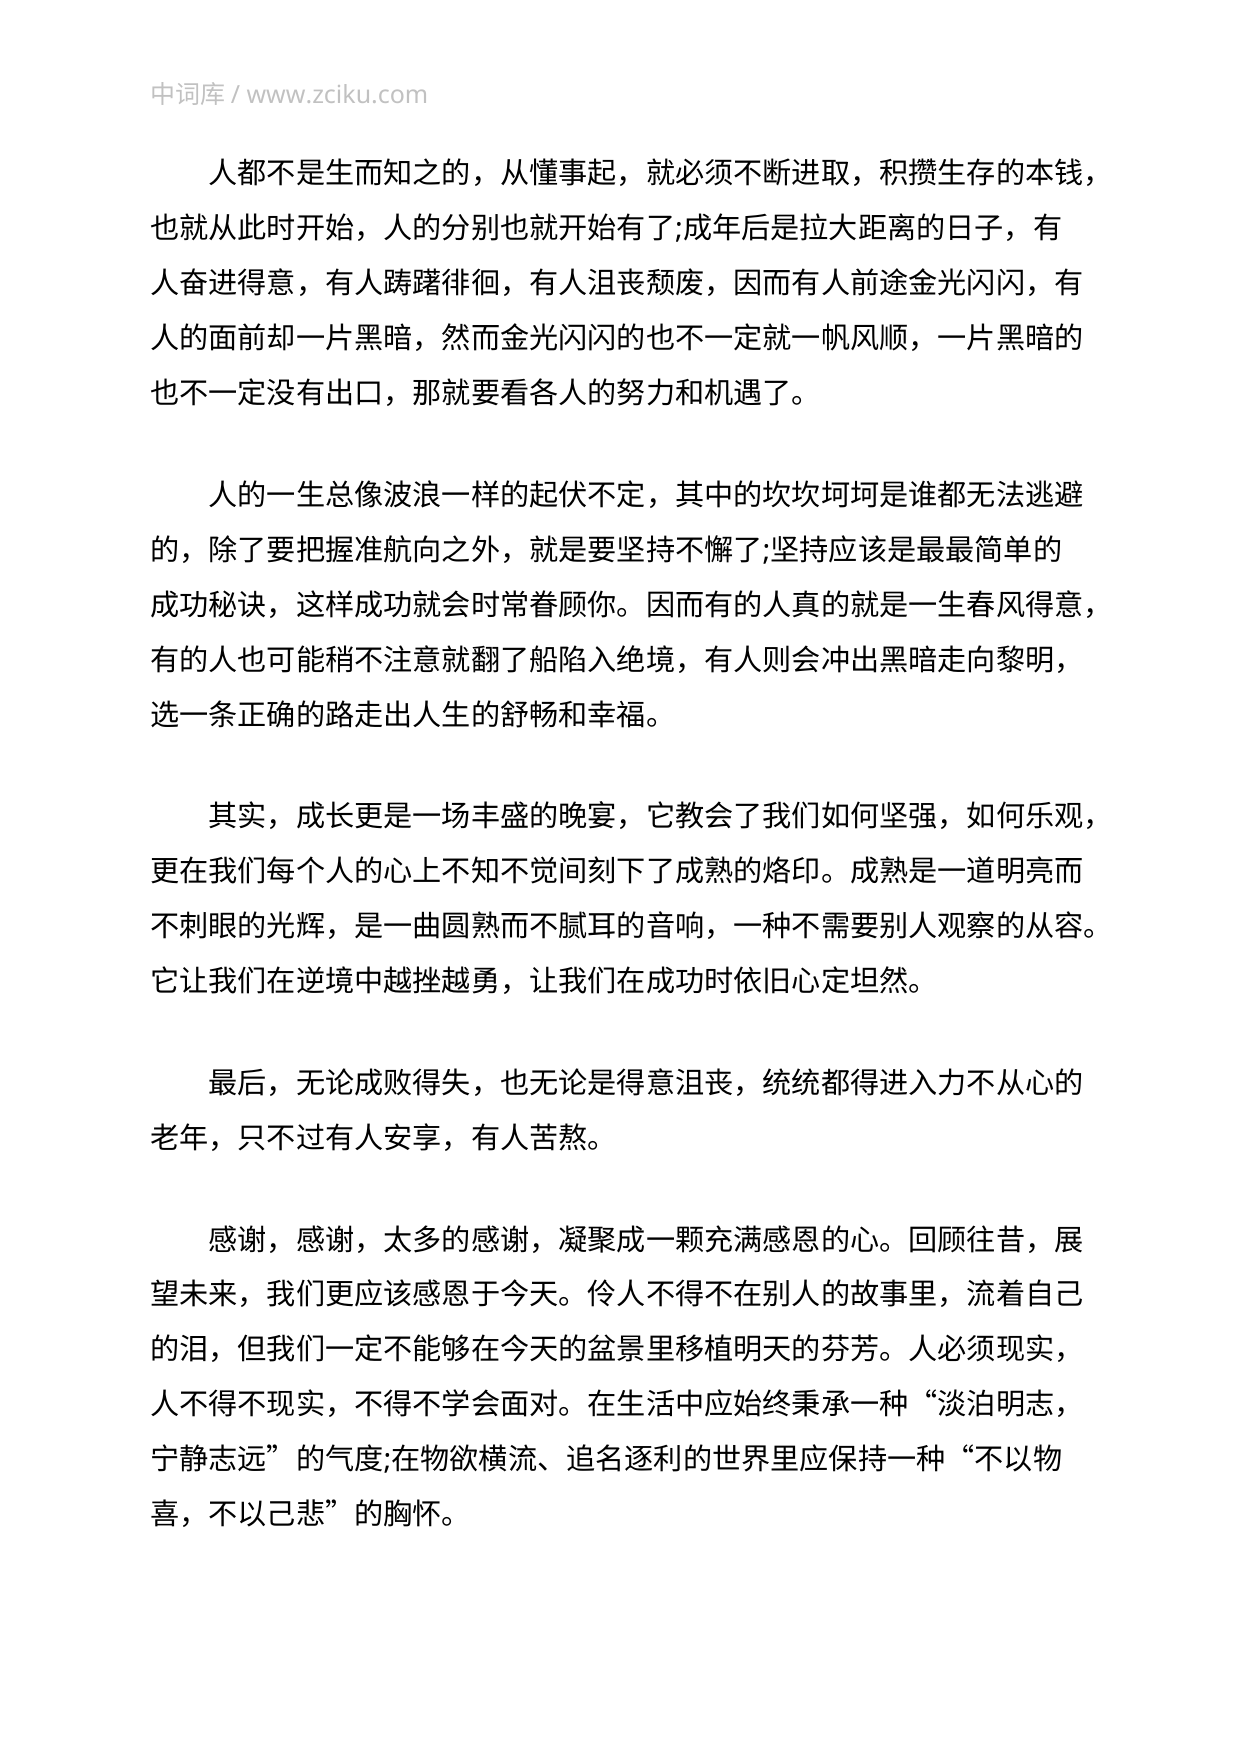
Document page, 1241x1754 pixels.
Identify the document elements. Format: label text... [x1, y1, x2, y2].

text 人的一生总像波浪一样的起伏不定，其中的坎坎坷坷是谁都无法逃避的，除了要把握准航向之外，就是要坚持不懈了;坚持应该是最最简单的成功秘诀，这样成功就会时常眷顾你。因而有的人真的就是一生春风得意，有的人也可能稍不注意就翻了船陷入绝境，有人则会冲出黑暗走向黎明，选一条正确的路走出人生的舒畅和幸福。 [150, 471, 1090, 733]
text 人都不是生而知之的，从懂事起，就必须不断进取，积攒生存的本钱，也就从此时开始，人的分别也就开始有了;成年后是拉大距离的日子，有人奋进得意，有人踌躇徘徊，有人沮丧颓废，因而有人前途金光闪闪，有人的面前却一片黑暗，然而金光闪闪的也不一定就一帆风顺，一片黑暗的也不一定没有出口，那就要看各人的努力和机遇了。 [150, 150, 1090, 412]
text 最后，无论成败得失，也无论是得意沮丧，统统都得进入力不从心的老年，只不过有人安享，有人苦熬。 [150, 1059, 1090, 1157]
text 其实，成长更是一场丰盛的晚宴，它教会了我们如何坚强，如何乐观，更在我们每个人的心上不知不觉间刻下了成熟的烙印。成熟是一道明亮而不刺眼的光辉，是一曲圆熟而不腻耳的音响，一种不需要别人观察的从容。它让我们在逆境中越挫越勇，让我们在成功时依旧心定坦然。 [150, 793, 1090, 1000]
text 感谢，感谢，太多的感谢，凝聚成一颗充满感恩的心。回顾往昔，展望未来，我们更应该感恩于今天。伶人不得不在别人的故事里，流着自己的泪，但我们一定不能够在今天的盆景里移植明天的芬芳。人必须现实，人不得不现实，不得不学会面对。在生活中应始终秉承一种“淡泊明志，宁静志远”的气度;在物欲横流、追名逐利的世界里应保持一种“不以物喜，不以己悲”的胸怀。 [150, 1216, 1090, 1533]
